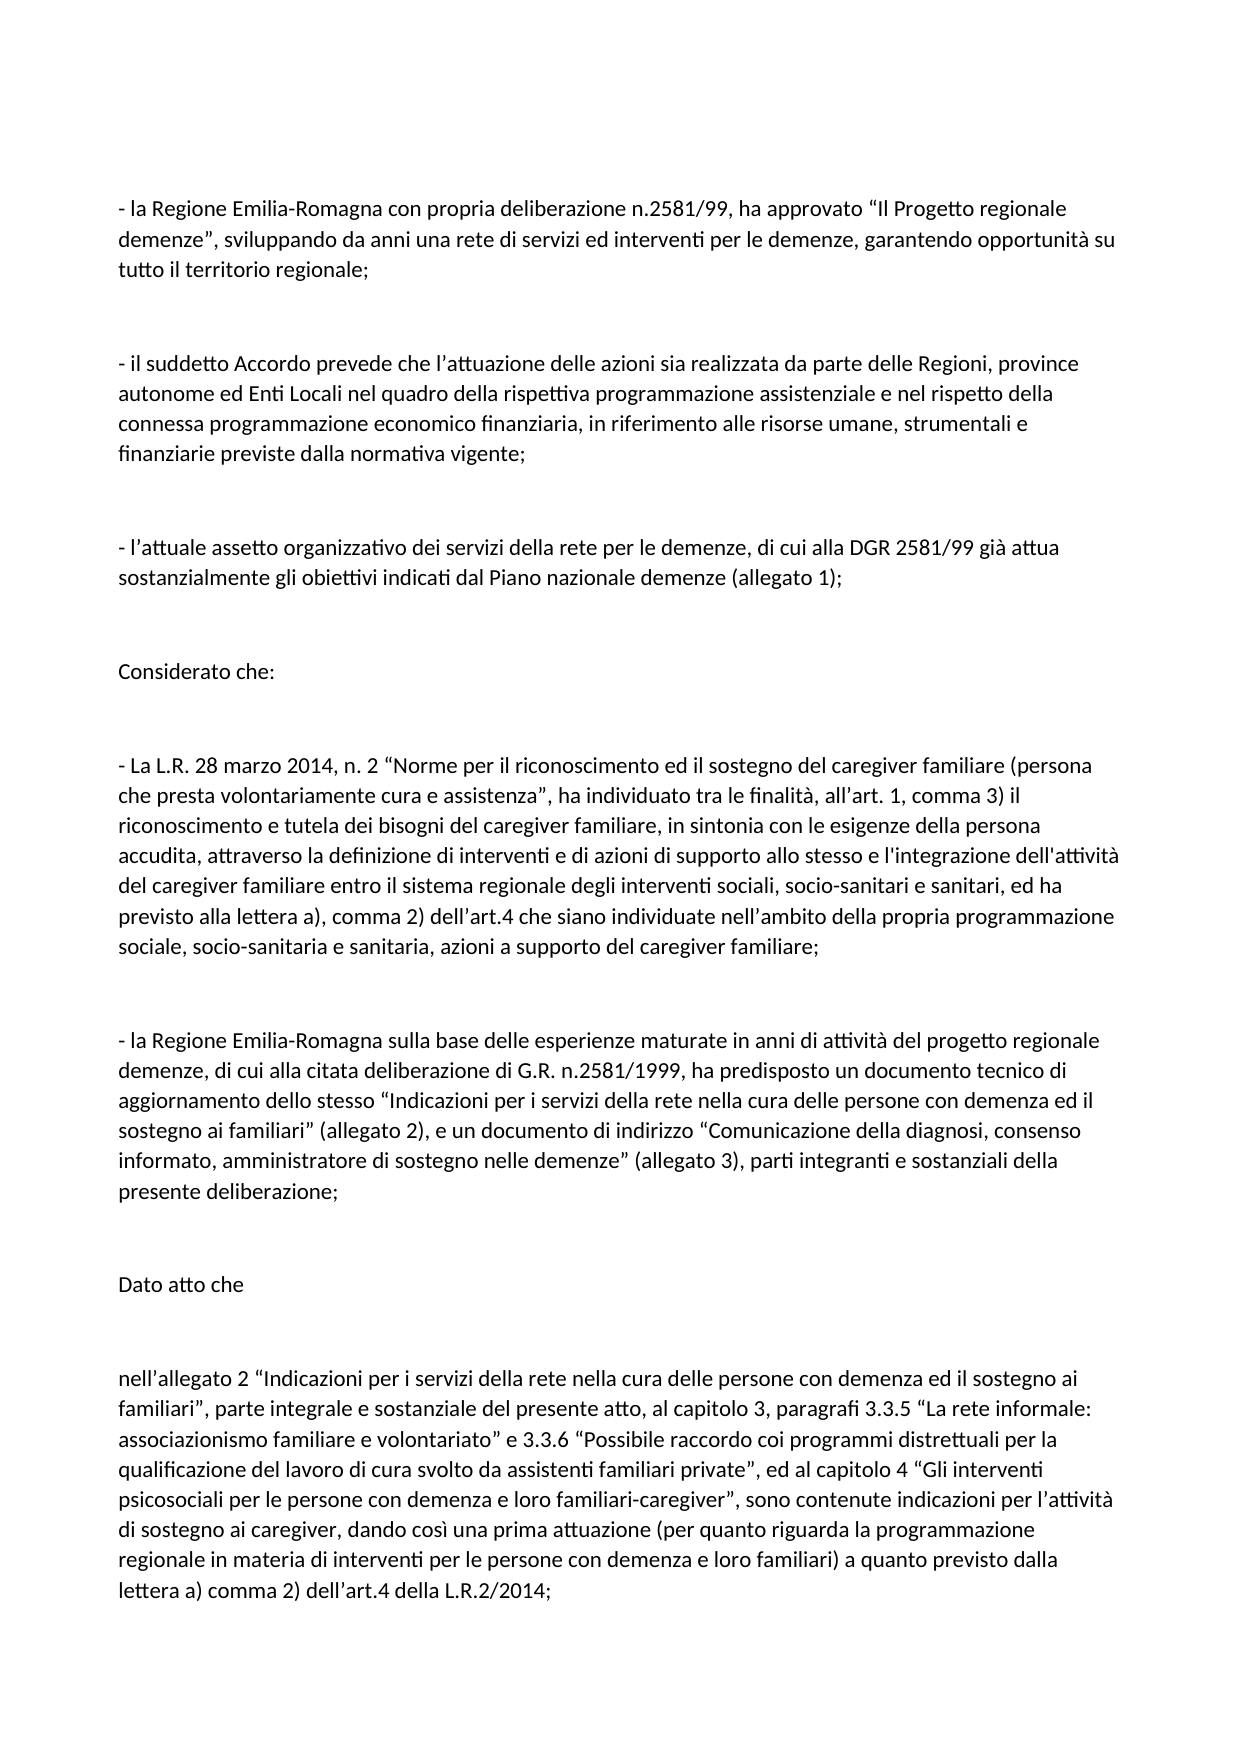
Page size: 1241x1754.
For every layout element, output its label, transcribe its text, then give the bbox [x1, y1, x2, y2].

text - il suddetto Accordo prevede che l’attuazione delle azioni sia realizzata da parte delle Regioni, province autonome ed Enti Locali nel quadro della rispettiva programmazione assistenziale e nel rispetto della connessa programmazione economico finanziaria, in riferimento alle risorse umane, strumentali e finanziarie previste dalla normativa vigente; [118, 349, 1122, 467]
text Dato atto che [118, 1271, 1122, 1298]
text - la Regione Emilia-Romagna con propria deliberazione n.2581/99, ha approvato “Il Progetto regionale demenze”, sviluppando da anni una rete di servizi ed interventi per le demenze, garantendo opportunità su tutto il territorio regionale; [118, 194, 1122, 283]
text - la Regione Emilia-Romagna sulla base delle esperienze maturate in anni di attività del progetto regionale demenze, di cui alla citata deliberazione di G.R. n.2581/1999, ha predisposto un documento tecnico di aggiornamento dello stesso “Indicazioni per i servizi della rete nella cura delle persone con demenza ed il sostegno ai familiari” (allegato 2), e un documento di indirizzo “Comunicazione della diagnosi, consenso informato, amministratore di sostegno nelle demenze” (allegato 3), parti integranti e sostanziali della presente deliberazione; [118, 1026, 1122, 1205]
text nell’allegato 2 “Indicazioni per i servizi della rete nella cura delle persone con demenza ed il sostegno ai familiari”, parte integrale e sostanziale del presente atto, al capitolo 3, paragrafi 3.3.5 “La rete informale: associazionismo familiare e volontariato” e 3.3.6 “Possibile raccordo coi programmi distrettuali per la qualificazione del lavoro di cura svolto da assistenti familiari private”, ed al capitolo 4 “Gli interventi psicosociali per le persone con demenza e loro familiari-caregiver”, sono contenute indicazioni per l’attività di sostegno ai caregiver, dando così una prima attuazione (per quanto riguarda la programmazione regionale in materia di interventi per le persone con demenza e loro familiari) a quanto previsto dalla lettera a) comma 2) dell’art.4 della L.R.2/2014; [118, 1364, 1122, 1604]
text - La L.R. 28 marzo 2014, n. 2 “Norme per il riconoscimento ed il sostegno del caregiver familiare (persona che presta volontariamente cura e assistenza”, ha individuato tra le finalità, all’art. 1, comma 3) il riconoscimento e tutela dei bisogni del caregiver familiare, in sintonia con le esigenze della persona accudita, attraverso la definizione di interventi e di azioni di supporto allo stesso e l'integrazione dell'attività del caregiver familiare entro il sistema regionale degli interventi sociali, socio-sanitari e sanitari, ed ha previsto alla lettera a), comma 2) dell’art.4 che siano individuate nell’ambito della propria programmazione sociale, socio-sanitaria e sanitaria, azioni a supporto del caregiver familiare; [118, 751, 1122, 960]
text Considerato che: [118, 657, 1122, 685]
text - l’attuale assetto organizzativo dei servizi della rete per le demenze, di cui alla DGR 2581/99 già attua sostanzialmente gli obiettivi indicati dal Piano nazionale demenze (allegato 1); [118, 533, 1122, 591]
